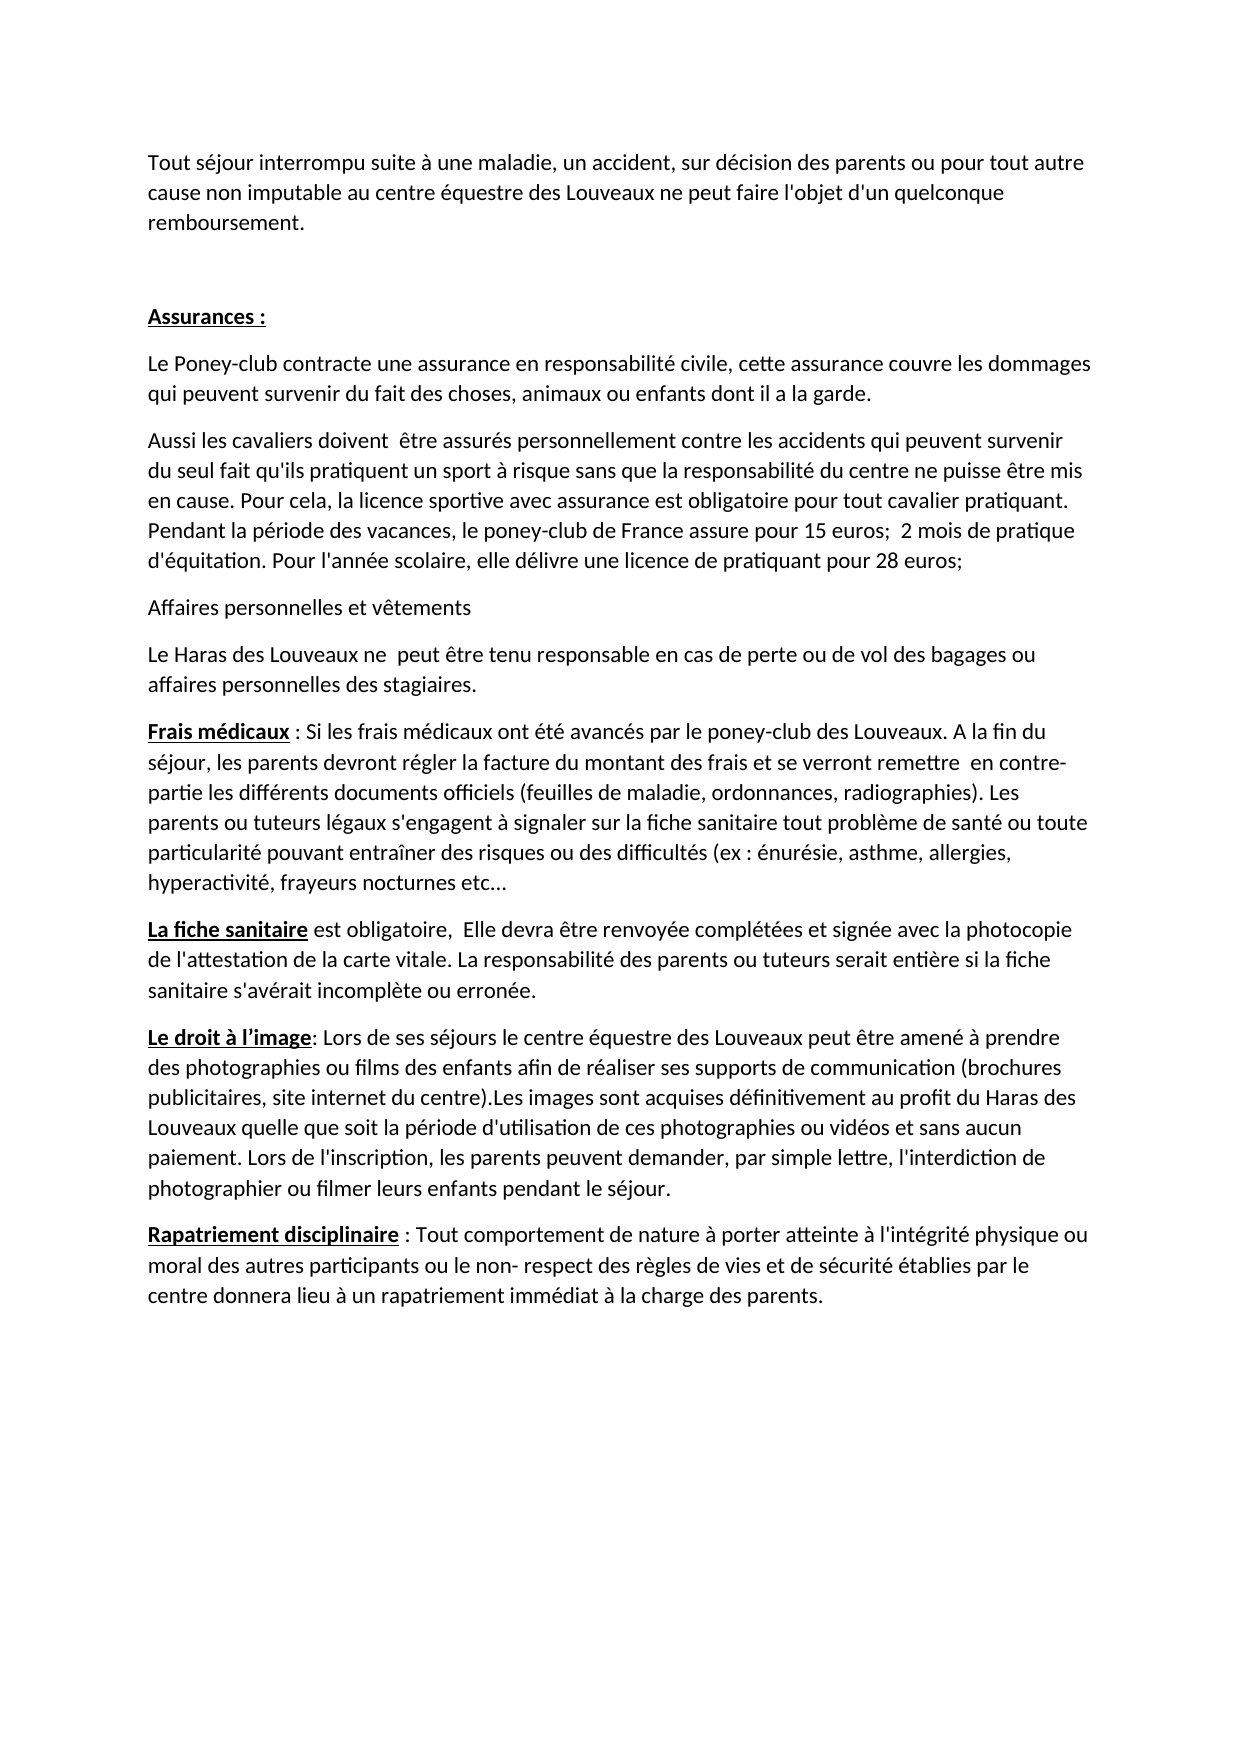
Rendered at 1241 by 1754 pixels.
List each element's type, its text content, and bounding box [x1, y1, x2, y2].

text Assurances : [148, 302, 1093, 330]
text Le droit à l’image: Lors de ses séjours le centre équestre des Louveaux peut être amené à prendre des photographies ou films des enfants afin de réaliser ses supports de communication (brochures publicitaires, site internet du centre).Les images sont acquises définitivement au profit du Haras des Louveaux quelle que soit la période d'utilisation de ces photographies ou vidéos et sans aucun paiement. Lors de l'inscription, les parents peuvent demander, par simple lettre, l'interdiction de photographier ou filmer leurs enfants pendant le séjour. [148, 1023, 1093, 1202]
text La fiche sanitaire est obligatoire, Elle devra être renvoyée complétées et signée avec la photocopie de l'attestation de la carte vitale. La responsabilité des parents ou tuteurs serait entière si la fiche sanitaire s'avérait incomplète ou erronée. [148, 915, 1093, 1004]
text Rapatriement disciplinaire : Tout comportement de nature à porter atteinte à l'intégrité physique ou moral des autres participants ou le non- respect des règles de vies et de sécurité établies par le centre donnera lieu à un rapatriement immédiat à la charge des parents. [148, 1221, 1093, 1309]
text Le Poney-club contracte une assurance en responsabilité civile, cette assurance couvre les dommages qui peuvent survenir du fait des choses, animaux ou enfants dont il a la garde. [148, 349, 1093, 407]
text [148, 148, 1093, 236]
text Affaires personnelles et vêtements [148, 593, 1093, 621]
text Le Haras des Louveaux ne peut être tenu responsable en cas de perte ou de vol des bagages ou affaires personnelles des stagiaires. [148, 640, 1093, 698]
text Aussi les cavaliers doivent être assurés personnellement contre les accidents qui peuvent survenir du seul fait qu'ils pratiquent un sport à risque sans que la responsabilité du centre ne puisse être mis en cause. Pour cela, la licence sportive avec assurance est obligatoire pour tout cavalier pratiquant. Pendant la période des vacances, le poney-club de France assure pour 15 euros; 2 mois de pratique d'équitation. Pour l'année scolaire, elle délivre une licence de pratiquant pour 28 euros; [148, 426, 1093, 574]
text Frais médicaux : Si les frais médicaux ont été avancés par le poney-club des Louveaux. A la fin du séjour, les parents devront régler la facture du montant des frais et se verront remettre en contre- partie les différents documents officiels (feuilles de maladie, ordonnances, radiographies). Les parents ou tuteurs légaux s'engagent à signaler sur la fiche sanitaire tout problème de santé ou toute particularité pouvant entraîner des risques ou des difficultés (ex : énurésie, asthme, allergies, hyperactivité, frayeurs nocturnes etc... [148, 717, 1093, 896]
